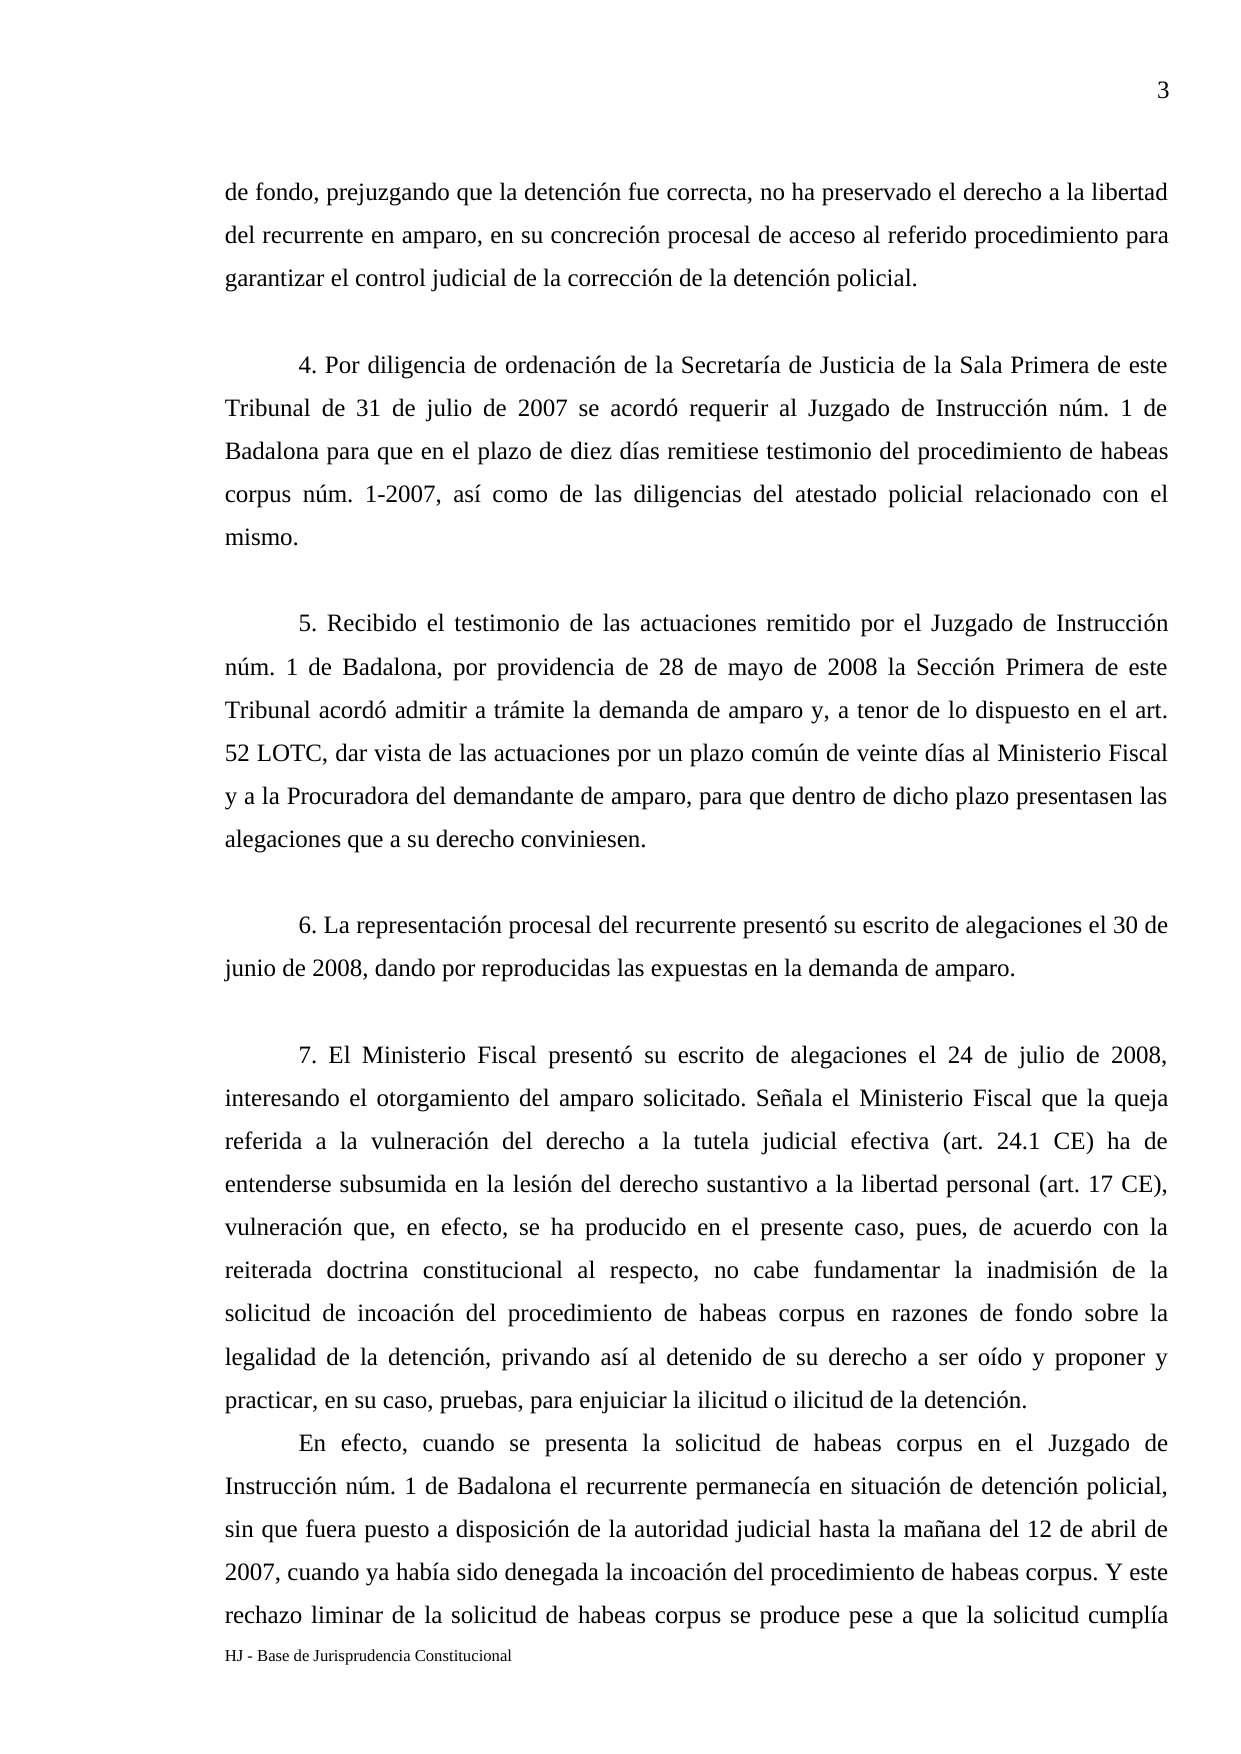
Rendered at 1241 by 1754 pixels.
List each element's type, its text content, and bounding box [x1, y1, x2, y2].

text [224, 177, 1169, 292]
text 7. El Ministerio Fiscal presentó su escrito de alegaciones el 24 de julio de 2008, interesando el otorgamiento del amparo solicitado. Señala el Ministerio Fiscal que la queja referida a la vulneración del derecho a la tutela judicial efectiva (art. 24.1 CE) ha de entenderse subsumida en la lesión del derecho sustantivo a la libertad personal (art. 17 CE), vulneración que, en efecto, se ha producido en el presente caso, pues, de acuerdo con la reiterada doctrina constitucional al respecto, no cabe fundamentar la inadmisión de la solicitud de incoación del procedimiento de habeas corpus en razones de fondo sobre la legalidad de la detención, privando así al detenido de su derecho a ser oído y proponer y practicar, en su caso, pruebas, para enjuiciar la ilicitud o ilicitud de la detención. [224, 1040, 1169, 1413]
text 4. Por diligencia de ordenación de la Secretaría de Justicia de la Sala Primera de este Tribunal de 31 de julio de 2007 se acordó requerir al Juzgado de Instrucción núm. 1 de Badalona para que en el plazo de diez días remitiese testimonio del procedimiento de habeas corpus núm. 1-2007, así como de las diligencias del atestado policial relacionado con el mismo. [224, 350, 1169, 551]
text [224, 1428, 1169, 1629]
text 6. La representación procesal del recurrente presentó su escrito de alegaciones el 30 de junio de 2008, dando por reproducidas las expuestas en la demanda de amparo. [224, 910, 1169, 982]
text 5. Recibido el testimonio de las actuaciones remitido por el Juzgado de Instrucción núm. 1 de Badalona, por providencia de 28 de mayo de 2008 la Sección Primera de este Tribunal acordó admitir a trámite la demanda de amparo y, a tenor de lo dispuesto en el art. 52 LOTC, dar vista de las actuaciones por un plazo común de veinte días al Ministerio Fiscal y a la Procuradora del demandante de amparo, para que dentro de dicho plazo presentasen las alegaciones que a su derecho conviniesen. [224, 608, 1169, 853]
